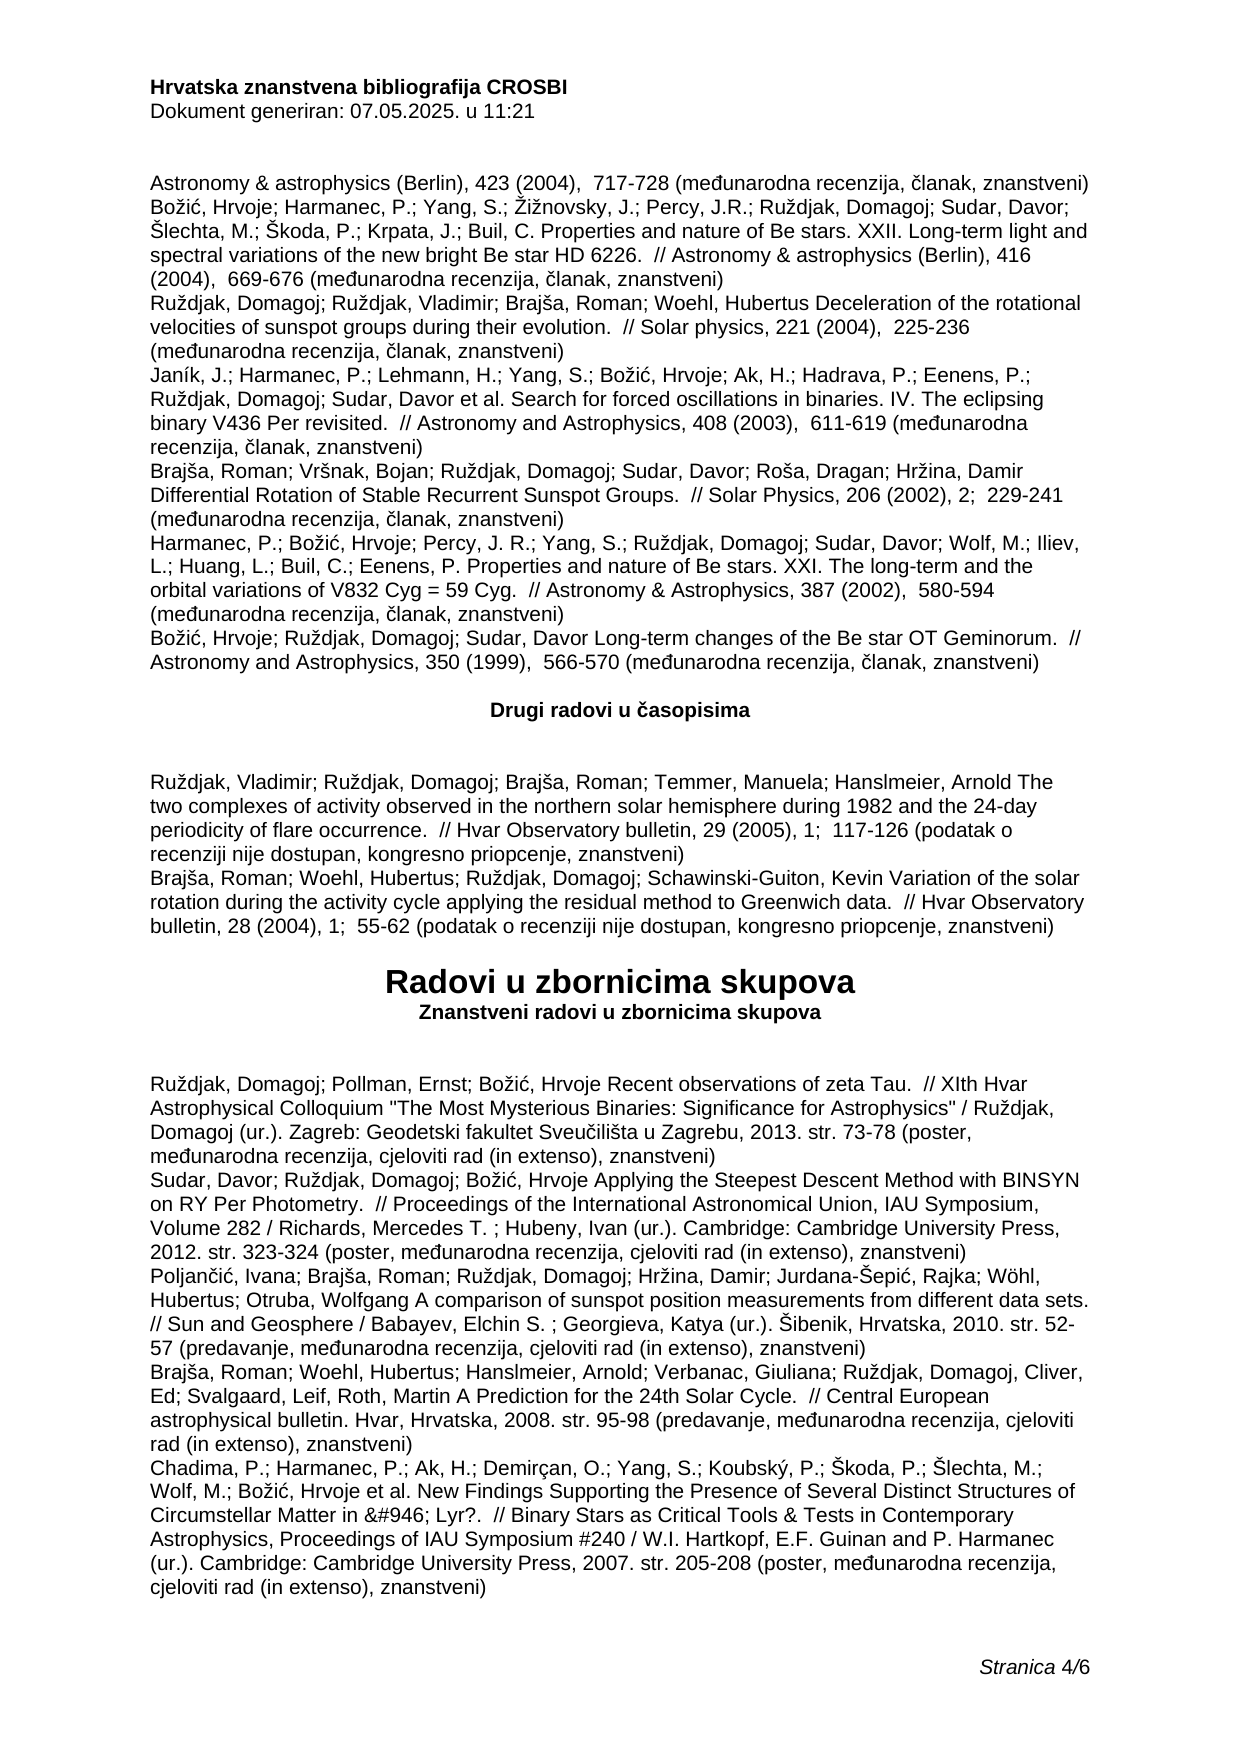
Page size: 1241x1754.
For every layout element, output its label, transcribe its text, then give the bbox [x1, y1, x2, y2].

text Brajša, Roman; Woehl, Hubertus; Ruždjak, Domagoj; Schawinski-Guiton, Kevin [150, 866, 1090, 938]
text Božić, Hrvoje; Ruždjak, Domagoj; Sudar, Davor [150, 626, 1090, 674]
text Ruždjak, Domagoj; Pollman, Ernst; Božić, Hrvoje [150, 1072, 1090, 1168]
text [150, 171, 1090, 195]
text Harmanec, P.; Božić, Hrvoje; Percy, J. R.; Yang, S.; Ruždjak, Domagoj; Sudar, Davor; Wolf, M.; Iliev, L.; Huang, L.; Buil, C.; Eenens, P. [150, 530, 1090, 626]
subtitle Radovi u zbornicima skupova [150, 962, 1090, 1000]
text Ruždjak, Domagoj; Ruždjak, Vladimir; Brajša, Roman; Woehl, Hubertus [150, 291, 1090, 363]
text Brajša, Roman; Vršnak, Bojan; Ruždjak, Domagoj; Sudar, Davor; Roša, Dragan; Hržina, Damir [150, 458, 1090, 530]
text Poljančić, Ivana; Brajša, Roman; Ruždjak, Domagoj; Hržina, Damir; Jurdana-Šepić, Rajka; Wöhl, Hubertus; Otruba, Wolfgang [150, 1264, 1090, 1359]
text Sudar, Davor; Ruždjak, Domagoj; Božić, Hrvoje [150, 1168, 1090, 1264]
text Božić, Hrvoje; Harmanec, P.; Yang, S.; Žižnovsky, J.; Percy, J.R.; Ruždjak, Domagoj; Sudar, Davor; Šlechta, M.; Škoda, P.; Krpata, J.; Buil, C. [150, 195, 1090, 291]
text Janík, J.; Harmanec, P.; Lehmann, H.; Yang, S.; Božić, Hrvoje; Ak, H.; Hadrava, P.; Eenens, P.; Ruždjak, Domagoj; Sudar, Davor et al. [150, 363, 1090, 458]
subtitle Znanstveni radovi u zbornicima skupova [150, 1000, 1090, 1024]
text Chadima, P.; Harmanec, P.; Ak, H.; Demirçan, O.; Yang, S.; Koubský, P.; Škoda, P.; Šlechta, M.; Wolf, M.; Božić, Hrvoje et al. [150, 1455, 1090, 1599]
text Brajša, Roman; Woehl, Hubertus; Hanslmeier, Arnold; Verbanac, Giuliana; Ruždjak, Domagoj, Cliver, Ed; Svalgaard, Leif, Roth, Martin [150, 1359, 1090, 1455]
text Ruždjak, Vladimir; Ruždjak, Domagoj; Brajša, Roman; Temmer, Manuela; Hanslmeier, Arnold [150, 770, 1090, 866]
subtitle Drugi radovi u časopisima [150, 698, 1090, 722]
